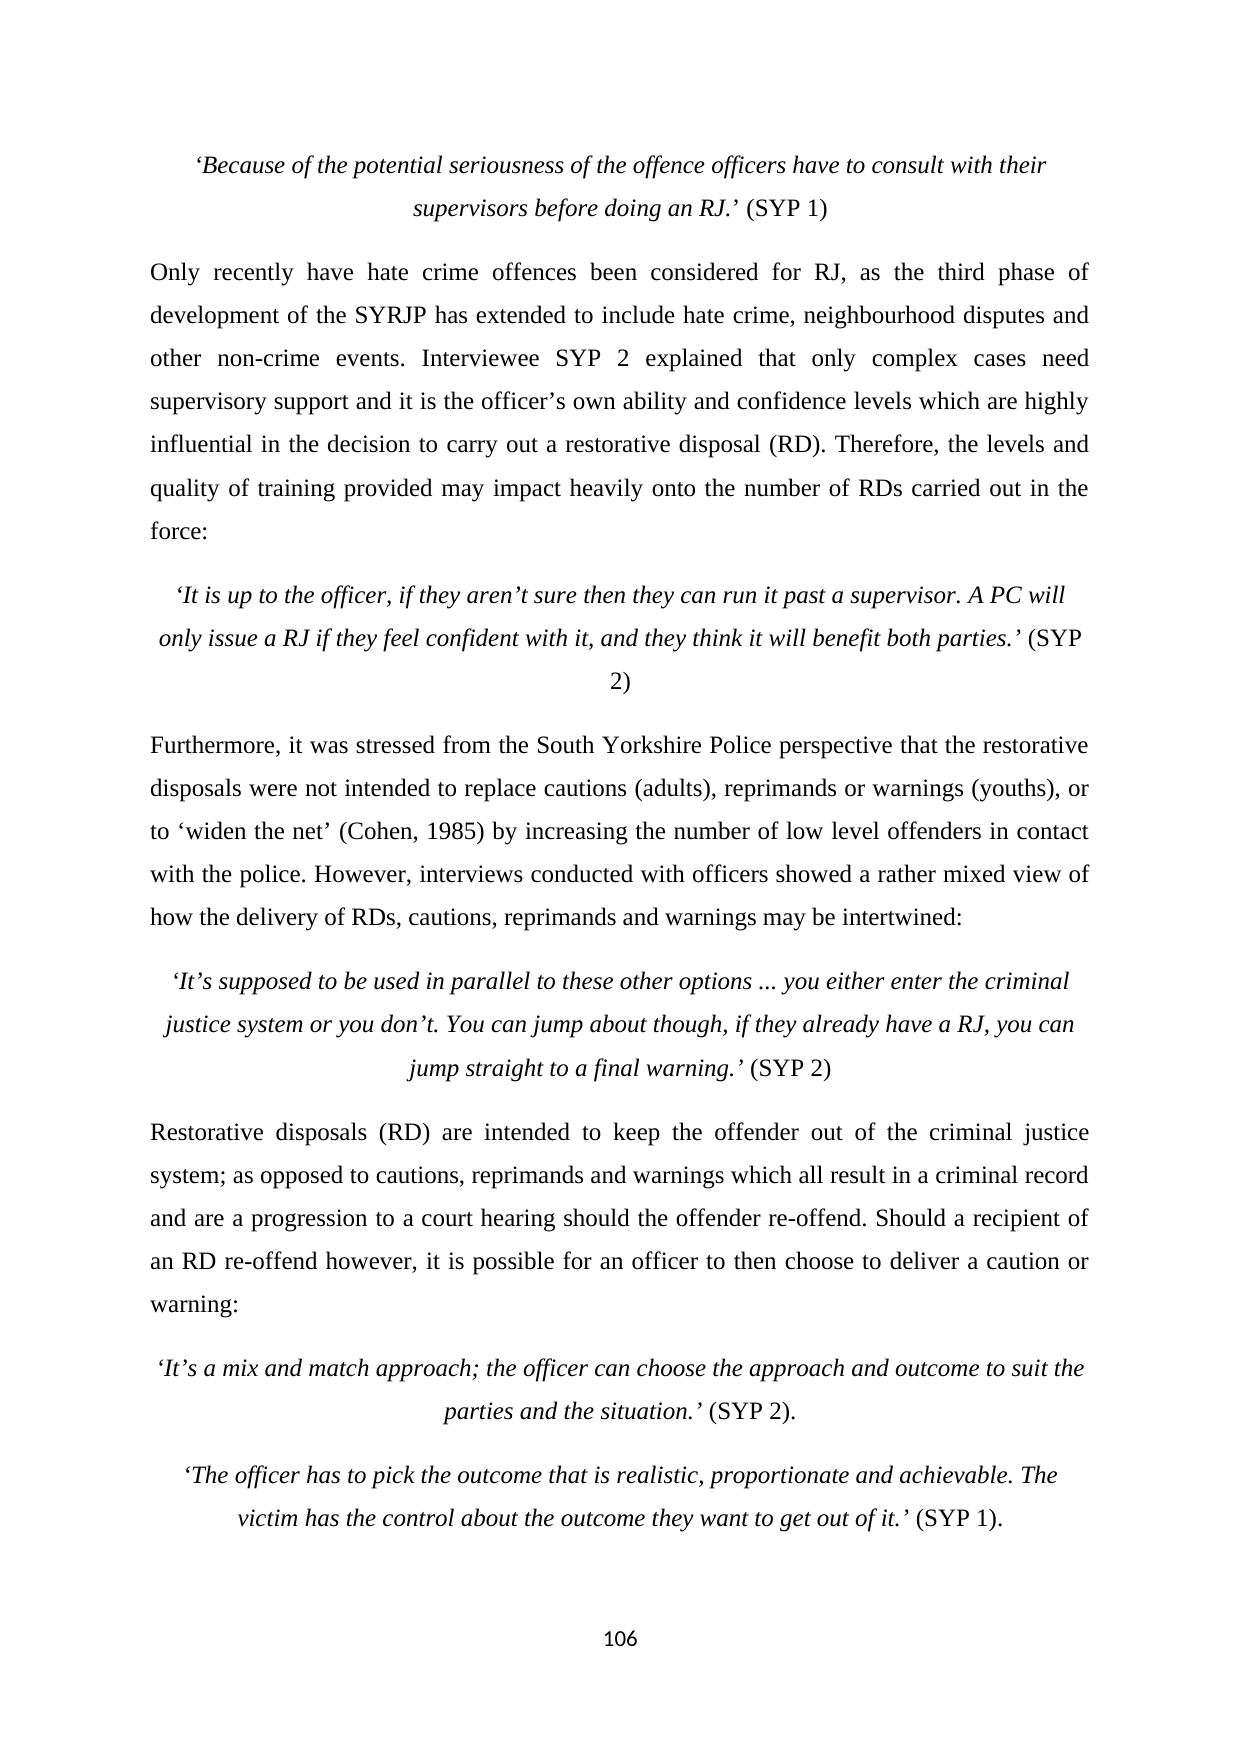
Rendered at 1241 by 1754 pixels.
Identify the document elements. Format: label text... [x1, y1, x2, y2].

text ‘It is up to the officer, if they aren’t sure then they can run it past a supervisor. A PC will only issue a RJ if they feel confident with it, and they think it will benefit both parties.’ (SYP 2) [150, 580, 1090, 695]
text ‘Because of the potential seriousness of the offence officers have to consult with their supervisors before doing an RJ.’ (SYP 1) [150, 150, 1090, 222]
text Furthermore, it was stressed from the South Yorkshire Police perspective that the restorative disposals were not intended to replace cautions (adults), reprimands or warnings (youths), or to ‘widen the net’ (Cohen, 1985) by increasing the number of low level offenders in contact with the police. However, interviews conducted with officers showed a rather mixed view of how the delivery of RDs, cautions, reprimands and warnings may be intertwined: [150, 730, 1090, 931]
text Only recently have hate crime offences been considered for RJ, as the third phase of development of the SYRJP has extended to include hate crime, neighbourhood disputes and other non-crime events. Interviewee SYP 2 explained that only complex cases need supervisory support and it is the officer’s own ability and confidence levels which are highly influential in the decision to carry out a restorative disposal (RD). Therefore, the levels and quality of training provided may impact heavily onto the number of RDs carried out in the force: [150, 257, 1090, 544]
text ‘It’s supposed to be used in parallel to these other options ... you either enter the criminal justice system or you don’t. You can jump about though, if they already have a RJ, you can jump straight to a final warning.’ (SYP 2) [150, 966, 1090, 1081]
text ‘The officer has to pick the outcome that is realistic, proportionate and achievable. The victim has the control about the outcome they want to get out of it.’ (SYP 1). [150, 1460, 1090, 1532]
text Restorative disposals (RD) are intended to keep the offender out of the criminal justice system; as opposed to cautions, reprimands and warnings which all result in a criminal record and are a progression to a court hearing should the offender re-offend. Should a recipient of an RD re-offend however, it is possible for an officer to then choose to deliver a caution or warning: [150, 1117, 1090, 1318]
text ‘It’s a mix and match approach; the officer can choose the approach and outcome to suit the parties and the situation.’ (SYP 2). [150, 1353, 1090, 1425]
